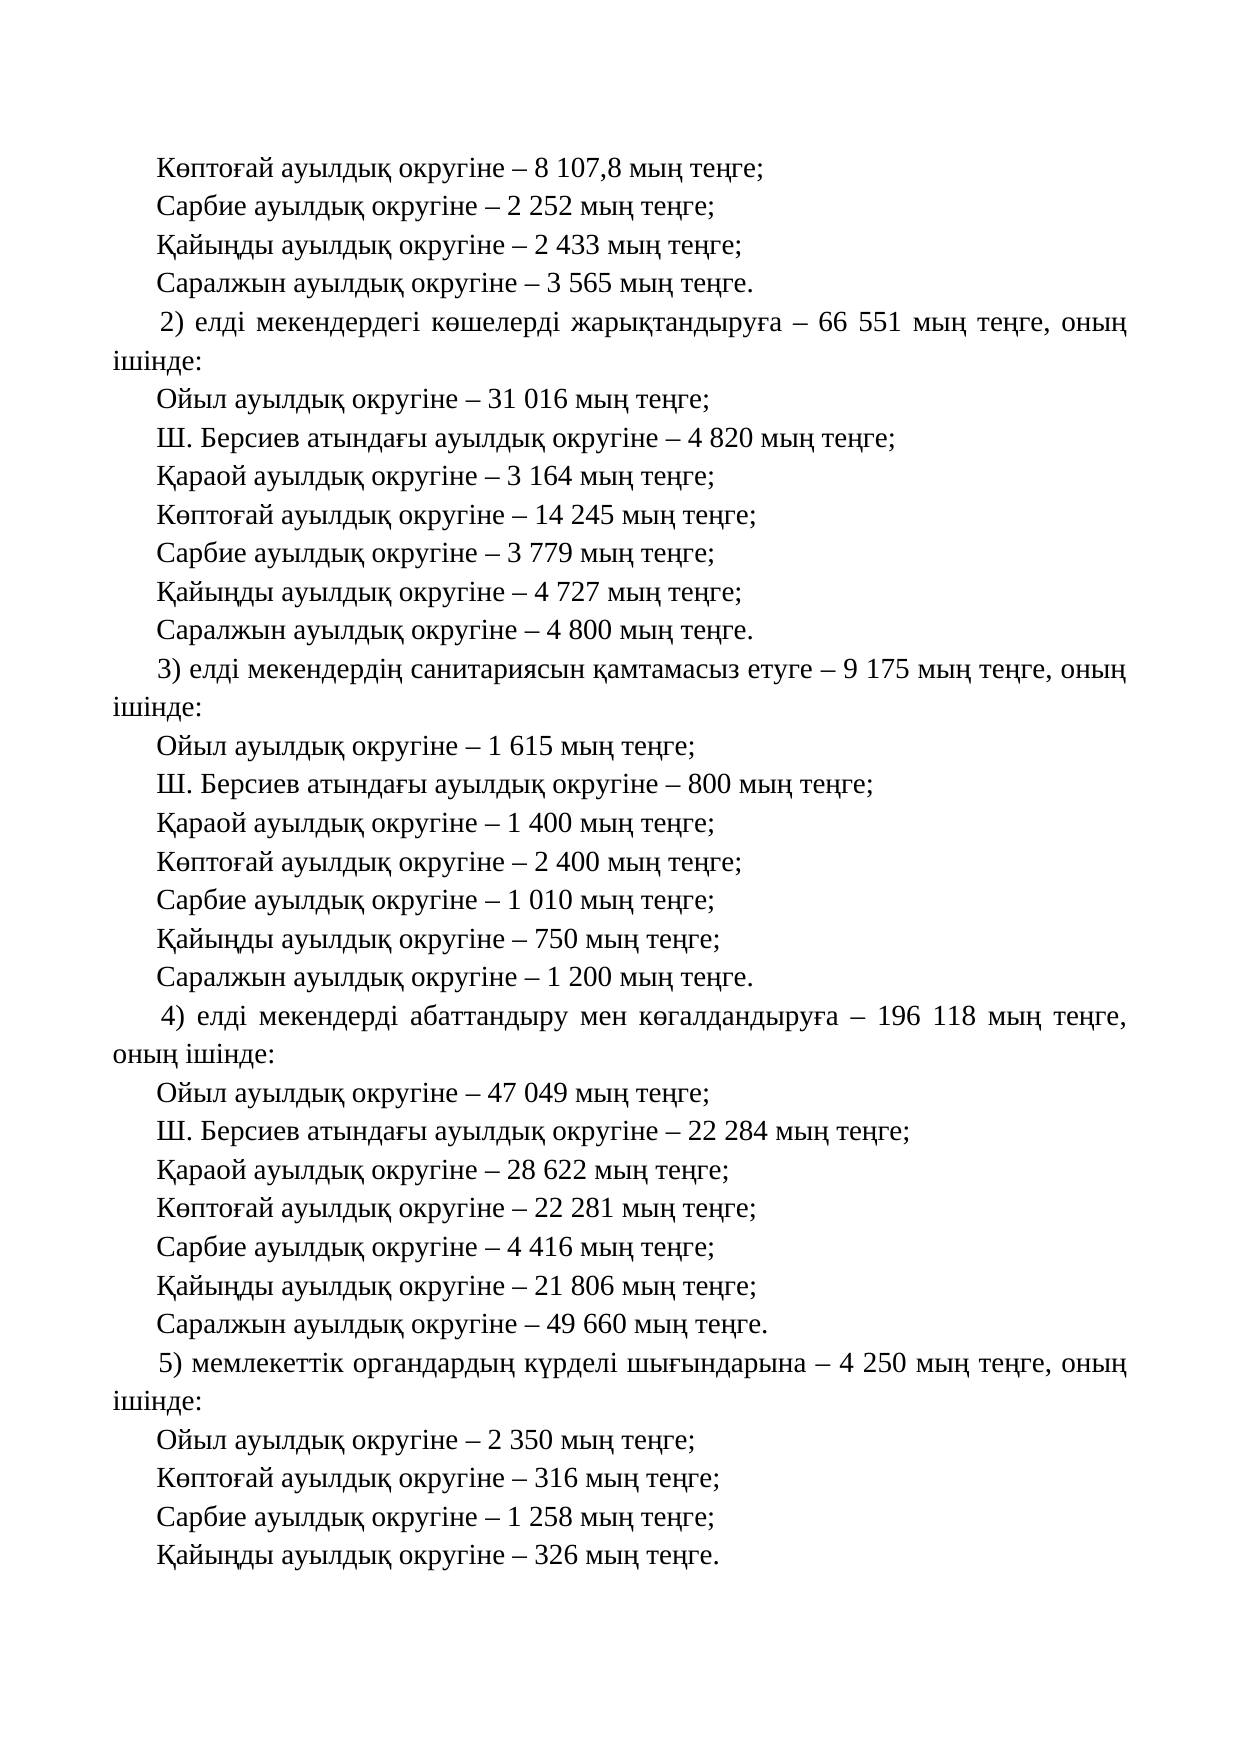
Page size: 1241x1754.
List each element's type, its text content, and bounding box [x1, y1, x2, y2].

text Сарбие ауылдық округіне – 2 252 мың теңге; [112, 188, 1128, 222]
text 5) мемлекеттік органдардың күрделі шығындарына – 4 250 мың теңге, оның ішінде: [112, 1345, 1128, 1417]
text Қайыңды ауылдық округіне – 750 мың теңге; [112, 921, 1128, 954]
text Ш. Берсиев атындағы ауылдық округіне – 4 820 мың теңге; [112, 420, 1128, 453]
text Ойыл ауылдық округіне – 2 350 мың теңге; [112, 1422, 1128, 1455]
text Сарбие ауылдық округіне – 3 779 мың теңге; [112, 535, 1128, 569]
text Қараой ауылдық округіне – 1 400 мың теңге; [112, 805, 1128, 839]
text Көптоғай ауылдық округіне – 14 245 мың теңге; [112, 497, 1128, 530]
text Ойыл ауылдық округіне – 31 016 мың теңге; [112, 381, 1128, 415]
text Сарбие ауылдық округіне – 1 010 мың теңге; [112, 882, 1128, 916]
text Көптоғай ауылдық округіне – 2 400 мың теңге; [112, 844, 1128, 877]
text Ойыл ауылдық округіне – 47 049 мың теңге; [112, 1075, 1128, 1108]
text Сарбие ауылдық округіне – 4 416 мың теңге; [112, 1229, 1128, 1263]
text 3) елді мекендердің санитариясын қамтамасыз етуге – 9 175 мың теңге, оның ішінде: [112, 651, 1128, 723]
text Қайыңды ауылдық округіне – 326 мың теңге. [112, 1537, 1128, 1571]
text Қайыңды ауылдық округіне – 2 433 мың теңге; [112, 227, 1128, 261]
text Көптоғай ауылдық округіне – 22 281 мың теңге; [112, 1191, 1128, 1224]
text Саралжын ауылдық округіне – 1 200 мың теңге. [112, 959, 1128, 993]
text 4) елді мекендерді абаттандыру мен көгалдандыруға – 196 118 мың теңге, оның ішінде: [112, 998, 1128, 1070]
text Ш. Берсиев атындағы ауылдық округіне – 22 284 мың теңге; [112, 1113, 1128, 1147]
text Сарбие ауылдық округіне – 1 258 мың теңге; [112, 1499, 1128, 1532]
text Көптоғай ауылдық округіне – 8 107,8 мың теңге; [112, 150, 1128, 183]
text Ш. Берсиев атындағы ауылдық округіне – 800 мың теңге; [112, 767, 1128, 800]
text 2) елді мекендердегі көшелерді жарықтандыруға – 66 551 мың теңге, оның ішінде: [112, 304, 1128, 376]
text Ойыл ауылдық округіне – 1 615 мың теңге; [112, 728, 1128, 762]
text Саралжын ауылдық округіне – 3 565 мың теңге. [112, 266, 1128, 299]
text Қайыңды ауылдық округіне – 21 806 мың теңге; [112, 1268, 1128, 1301]
text Қараой ауылдық округіне – 28 622 мың теңге; [112, 1152, 1128, 1186]
text Саралжын ауылдық округіне – 4 800 мың теңге. [112, 612, 1128, 646]
text Қайыңды ауылдық округіне – 4 727 мың теңге; [112, 574, 1128, 607]
text Көптоғай ауылдық округіне – 316 мың теңге; [112, 1460, 1128, 1494]
text Саралжын ауылдық округіне – 49 660 мың теңге. [112, 1306, 1128, 1340]
text Қараой ауылдық округіне – 3 164 мың теңге; [112, 458, 1128, 492]
